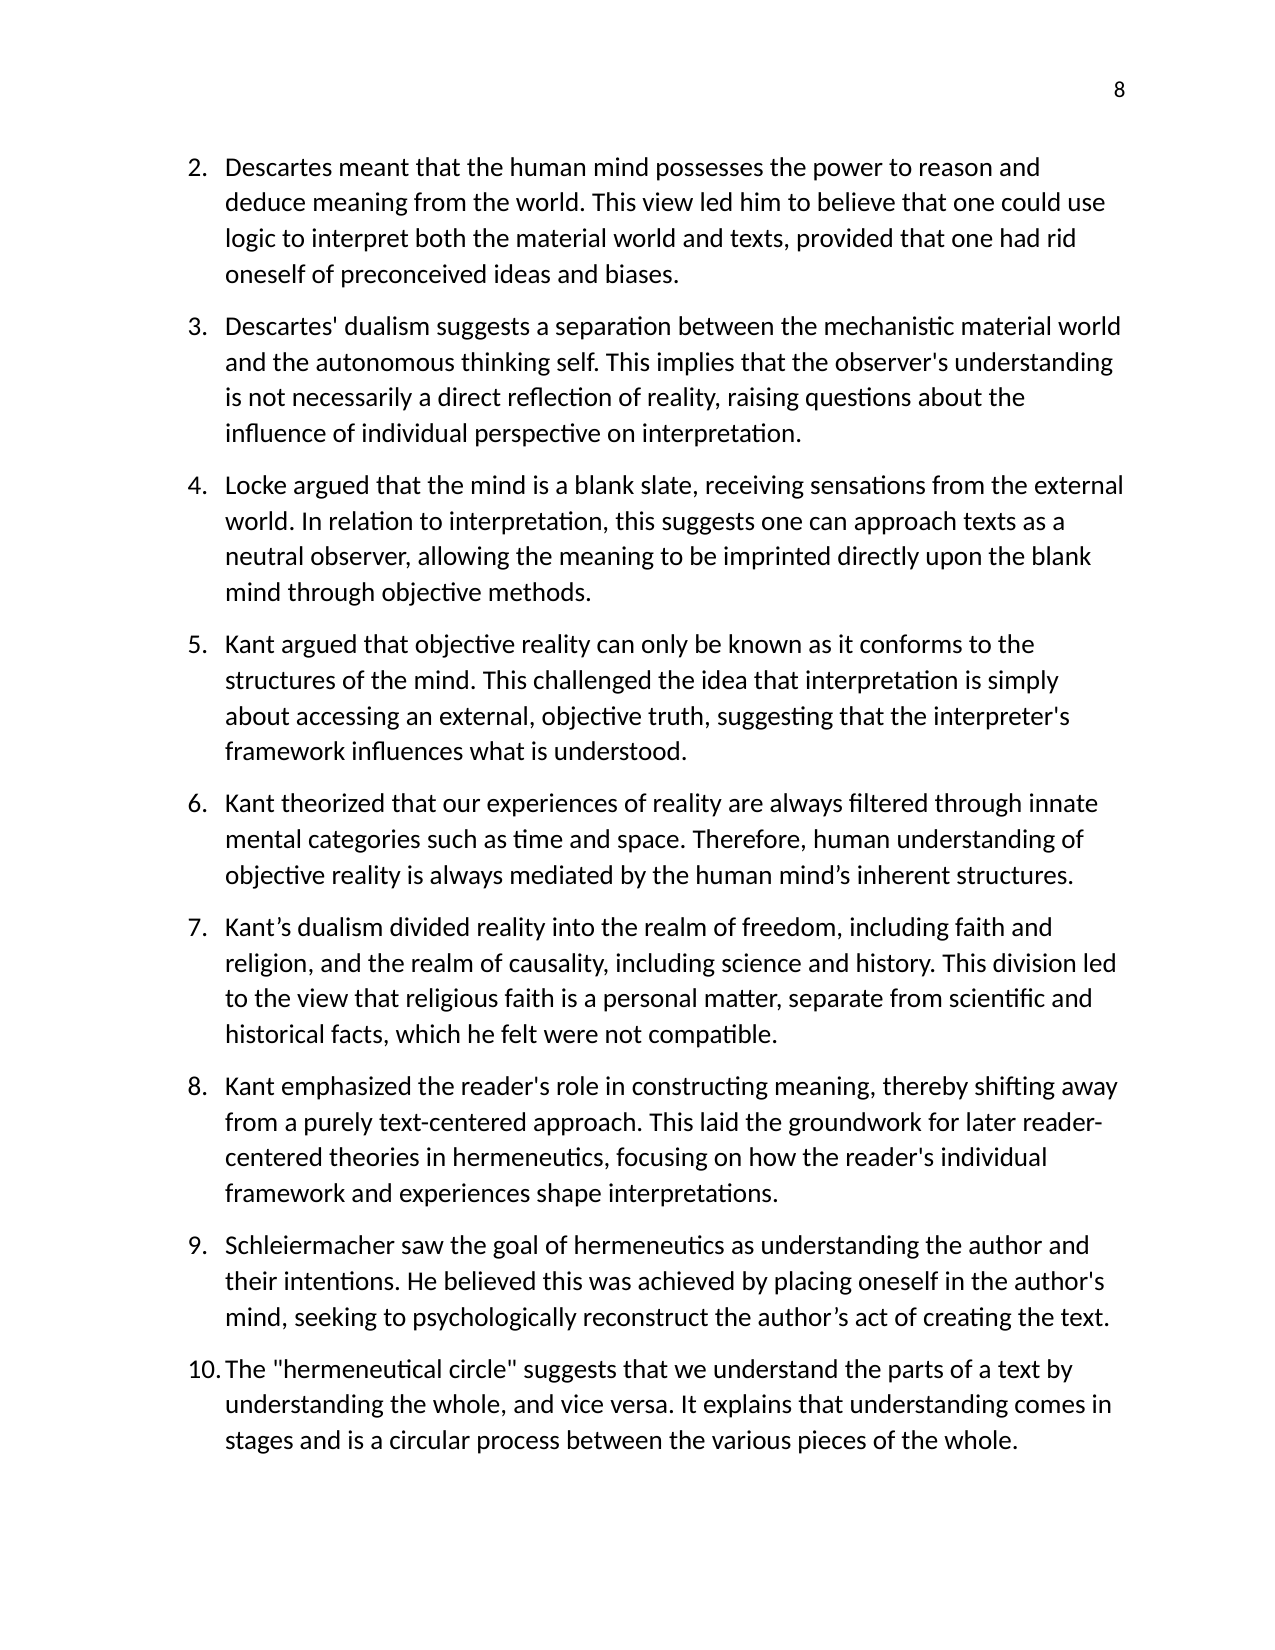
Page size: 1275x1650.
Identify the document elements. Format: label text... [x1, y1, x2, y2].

list Schleiermacher saw the goal of hermeneutics as understanding the author and their intentions. He believed this was achieved by placing oneself in the author's mind, seeking to psychologically reconstruct the author’s act of creating the text. [187, 1228, 1125, 1333]
list The "hermeneutical circle" suggests that we understand the parts of a text by understanding the whole, and vice versa. It explains that understanding comes in stages and is a circular process between the various pieces of the whole. [187, 1352, 1125, 1456]
list Kant argued that objective reality can only be known as it conforms to the structures of the mind. This challenged the idea that interpretation is simply about accessing an external, objective truth, suggesting that the interpreter's framework influences what is understood. [187, 627, 1125, 767]
list Descartes' dualism suggests a separation between the mechanistic material world and the autonomous thinking self. This implies that the observer's understanding is not necessarily a direct reflection of reality, raising questions about the influence of individual perspective on interpretation. [187, 309, 1125, 449]
list Kant theorized that our experiences of reality are always filtered through innate mental categories such as time and space. Therefore, human understanding of objective reality is always mediated by the human mind’s inherent structures. [187, 787, 1125, 891]
list Descartes meant that the human mind possesses the power to reason and deduce meaning from the world. This view led him to believe that one could use logic to interpret both the material world and texts, provided that one had rid oneself of preconceived ideas and biases. [187, 150, 1125, 290]
list Locke argued that the mind is a blank slate, receiving sensations from the external world. In relation to interpretation, this suggests one can approach texts as a neutral observer, allowing the meaning to be imprinted directly upon the blank mind through objective methods. [187, 468, 1125, 608]
list Kant’s dualism divided reality into the realm of freedom, including faith and religion, and the realm of causality, including science and history. This division led to the view that religious faith is a personal matter, separate from scientific and historical facts, which he felt were not compatible. [187, 910, 1125, 1050]
list Kant emphasized the reader's role in constructing meaning, thereby shifting away from a purely text-centered approach. This laid the groundwork for later reader-centered theories in hermeneutics, focusing on how the reader's individual framework and experiences shape interpretations. [187, 1069, 1125, 1209]
